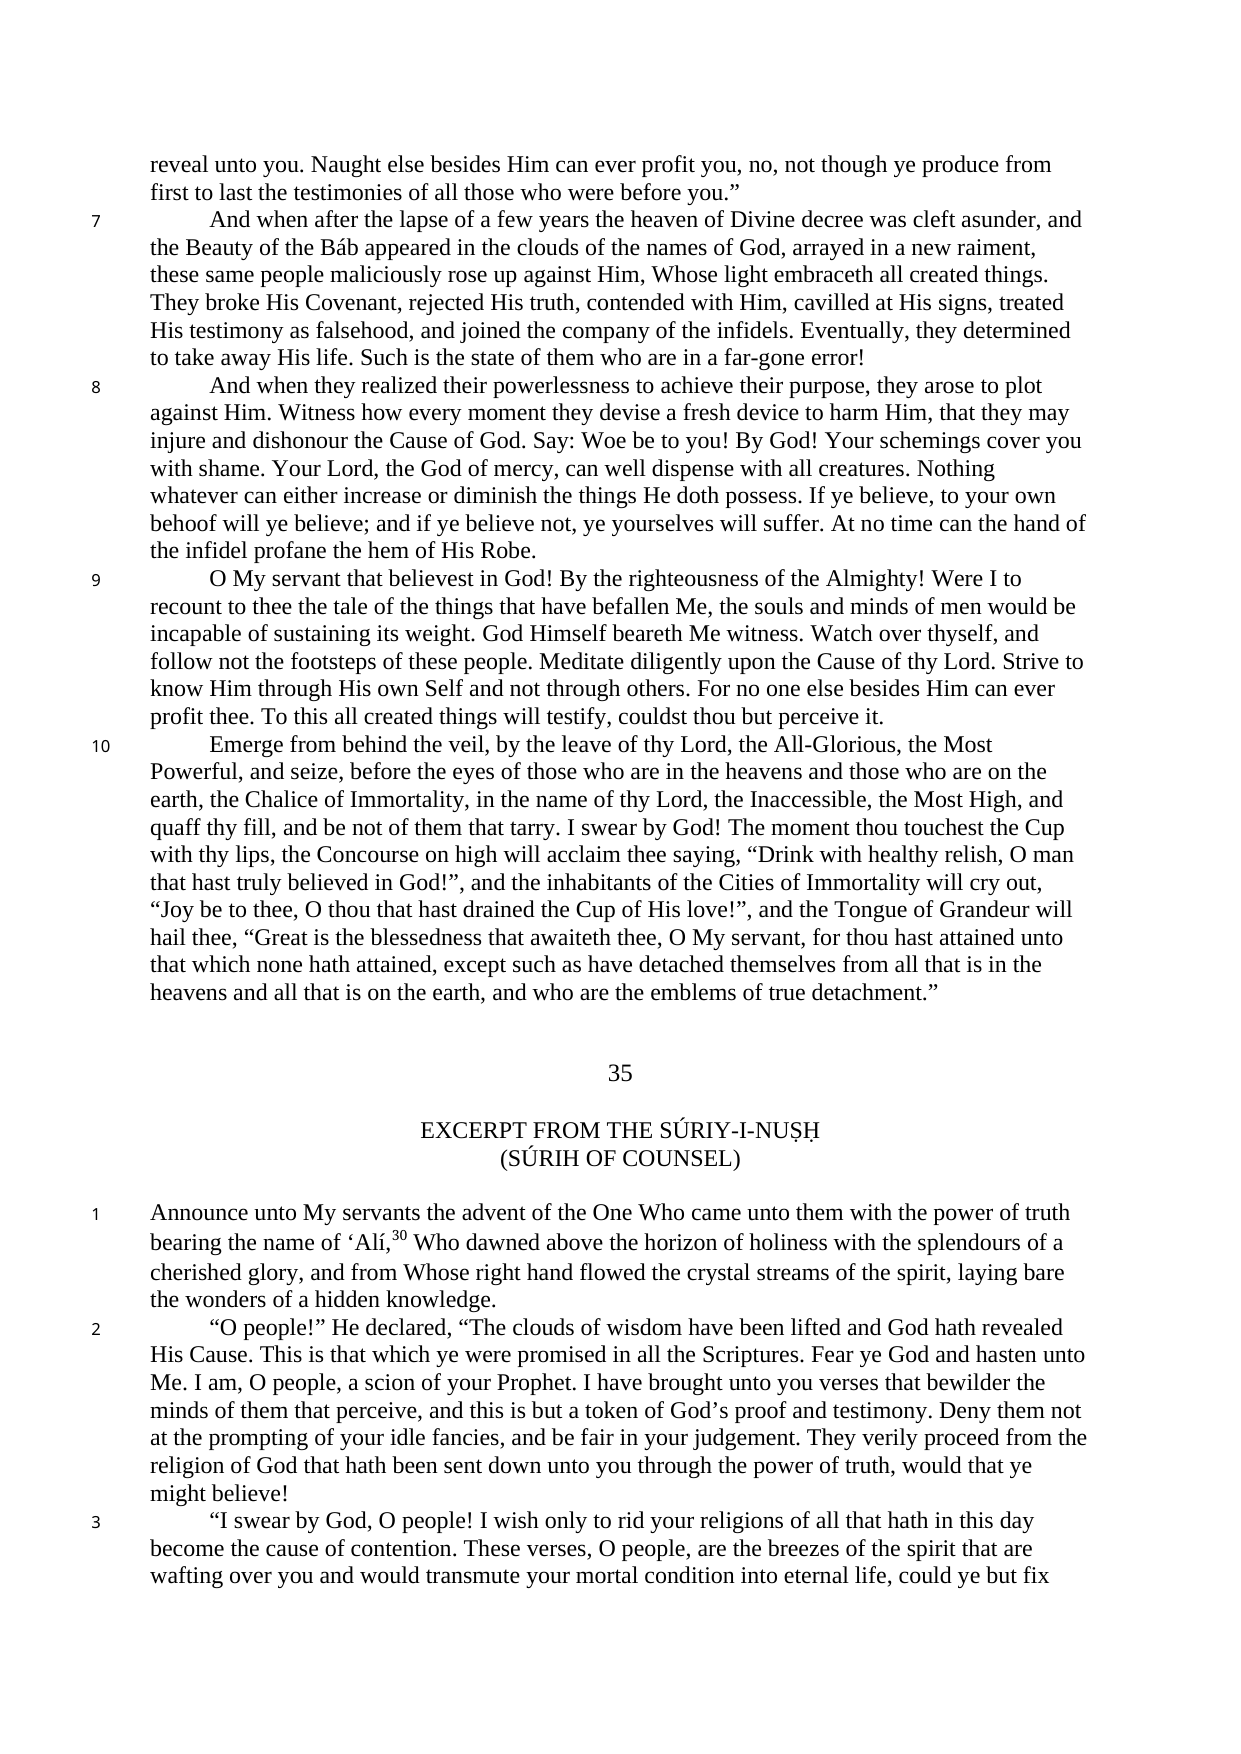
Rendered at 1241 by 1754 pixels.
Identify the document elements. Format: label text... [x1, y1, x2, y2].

text 2 “O people!” He declared, “The clouds of wisdom have been lifted and God hath revealed His Cause. This is that which ye were promised in all the Scriptures. Fear ye God and hasten unto Me. I am, O people, a scion of your Prophet. I have brought unto you verses that bewilder the minds of them that perceive, and this is but a token of God’s proof and testimony. Deny them not at the prompting of your idle fancies, and be fair in your judgement. They verily proceed from the religion of God that hath been sent down unto you through the power of truth, would that ye might believe! [91, 1313, 1090, 1506]
text 7 And when after the lapse of a few years the heaven of Divine decree was cleft asunder, and the Beauty of the Báb appeared in the clouds of the names of God, arrayed in a new raiment, these same people maliciously rose up against Him, Whose light embraceth all created things. They broke His Covenant, rejected His truth, contended with Him, cavilled at His signs, treated His testimony as falsehood, and joined the company of the infidels. Eventually, they determined to take away His life. Such is the state of them who are in a far-gone error! [91, 205, 1090, 371]
text EXCERPT FROM THE SÚRIY-I-NUṢḤ [150, 1116, 1090, 1143]
text 1 Announce unto My servants the advent of the One Who came unto them with the power of truth bearing the name of ‘Alí, Who dawned above the horizon of holiness with the splendours of a cherished glory, and from Whose right hand flowed the crystal streams of the spirit, laying bare the wonders of a hidden knowledge. [91, 1197, 1090, 1313]
text 8 And when they realized their powerlessness to achieve their purpose, they arose to plot against Him. Witness how every moment they devise a fresh device to harm Him, that they may injure and dishonour the Cause of God. Say: Woe be to you! By God! Your schemings cover you with shame. Your Lord, the God of mercy, can well dispense with all creatures. Nothing whatever can either increase or diminish the things He doth possess. If ye believe, to your own behoof will ye believe; and if ye believe not, ye yourselves will suffer. At no time can the hand of the infidel profane the hem of His Robe. [91, 371, 1090, 564]
text 10 Emerge from behind the veil, by the leave of thy Lord, the All-Glorious, the Most Powerful, and seize, before the eyes of those who are in the heavens and those who are on the earth, the Chalice of Immortality, in the name of thy Lord, the Inaccessible, the Most High, and quaff thy fill, and be not of them that tarry. I swear by God! The moment thou touchest the Cup with thy lips, the Concourse on high will acclaim thee saying, “Drink with healthy relish, O man that hast truly believed in God!”, and the inhabitants of the Cities of Immortality will cry out, “Joy be to thee, O thou that hast drained the Cup of His love!”, and the Tongue of Grandeur will hail thee, “Great is the blessedness that awaiteth thee, O My servant, for thou hast attained unto that which none hath attained, except such as have detached themselves from all that is in the heavens and all that is on the earth, and who are the emblems of true detachment.” [91, 730, 1090, 1006]
text 9 O My servant that believest in God! By the righteousness of the Almighty! Were I to recount to thee the tale of the things that have befallen Me, the souls and minds of men would be incapable of sustaining its weight. God Himself beareth Me witness. Watch over thyself, and follow not the footsteps of these people. Meditate diligently upon the Cause of thy Lord. Strive to know Him through His own Self and not through others. For no one else besides Him can ever profit thee. To this all created things will testify, couldst thou but perceive it. [91, 564, 1090, 730]
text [91, 1506, 1090, 1589]
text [91, 150, 1090, 205]
text (SÚRIH OF COUNSEL) [150, 1143, 1090, 1171]
text 35 [150, 1058, 1090, 1087]
